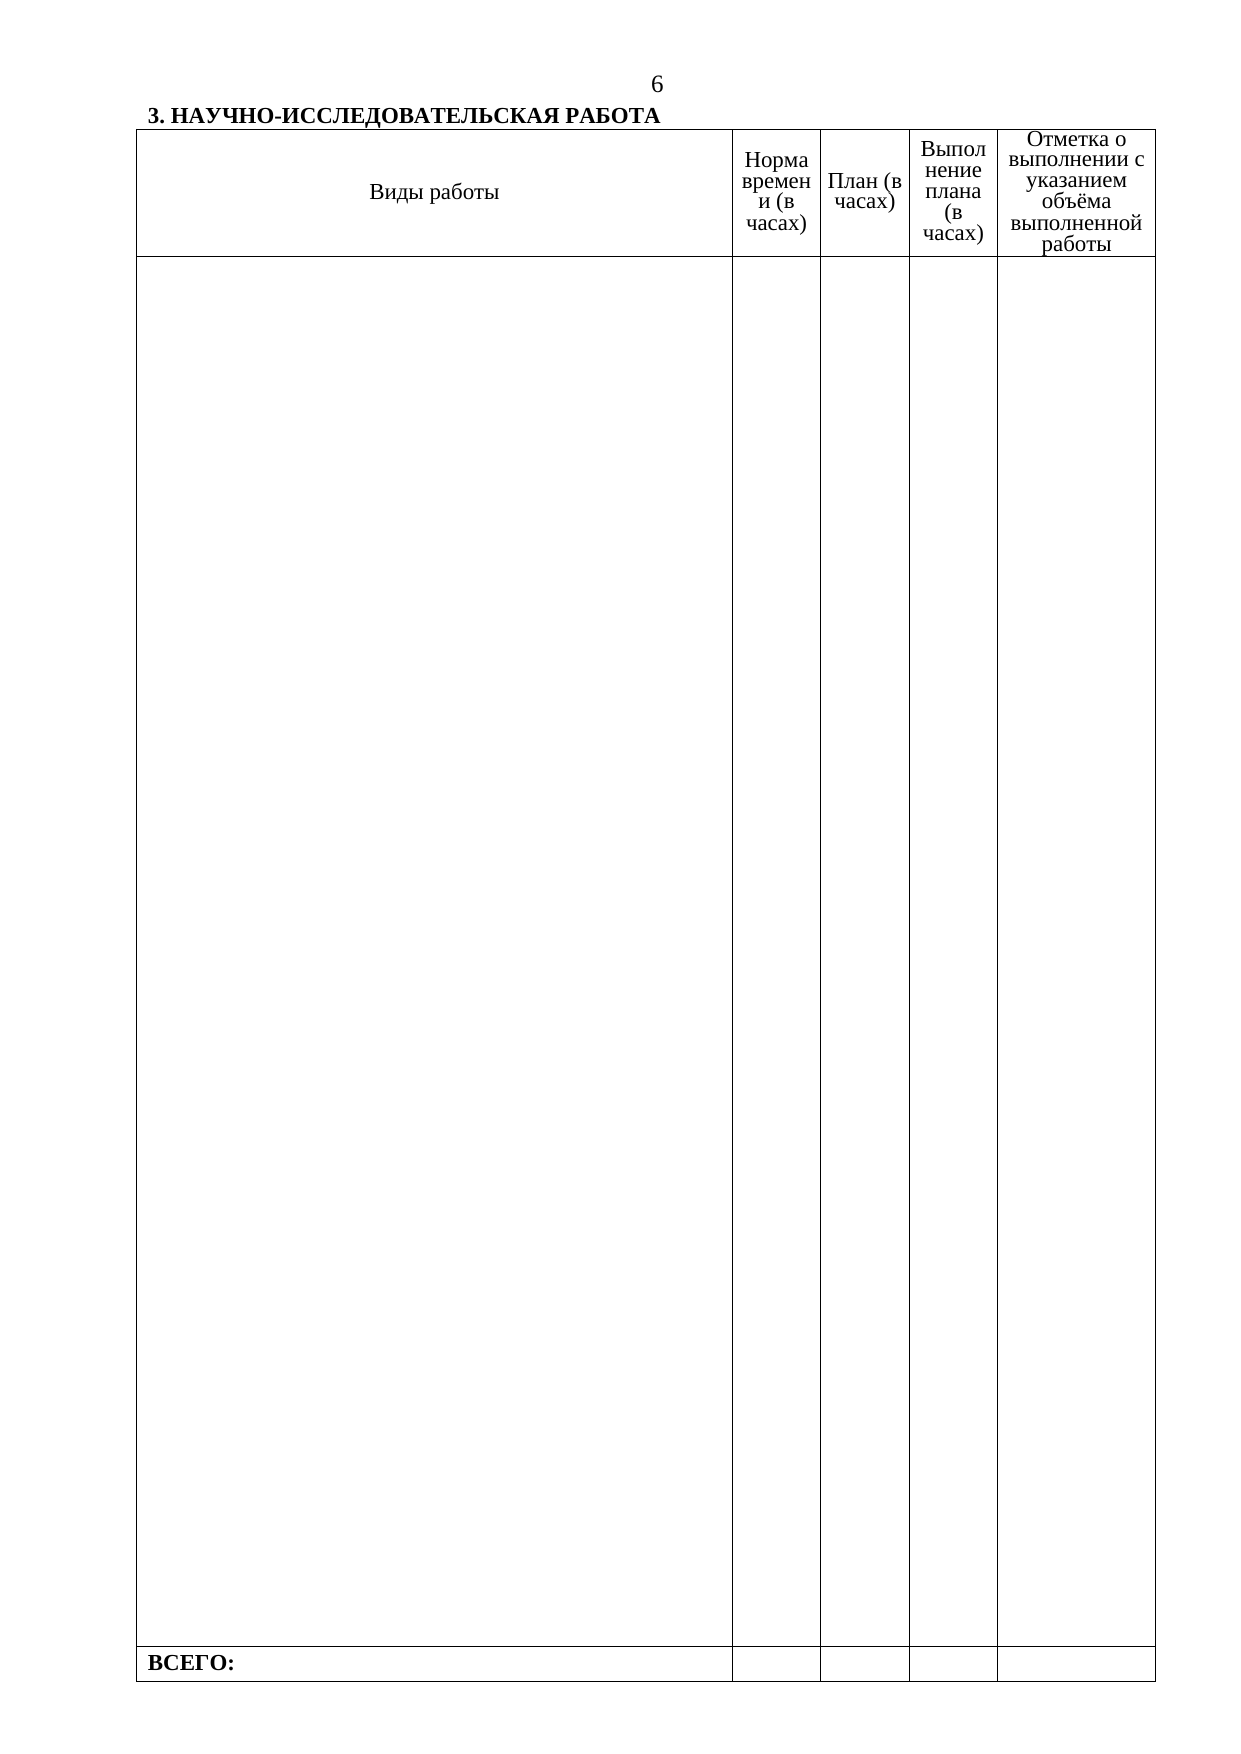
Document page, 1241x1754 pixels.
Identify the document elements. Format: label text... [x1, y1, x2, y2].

table_header Норма времени (в часах) [733, 130, 820, 256]
table_cell [821, 257, 909, 1646]
table_header Отметка о выполнении с указанием объёма выполненной работы [998, 130, 1155, 256]
table_cell [821, 1647, 909, 1681]
table_header Виды работы [137, 130, 732, 256]
table_header Выполнение плана (в часах) [910, 130, 997, 256]
table_cell [998, 1647, 1155, 1681]
table_header План (в часах) [821, 130, 909, 256]
table_cell ВСЕГО: [137, 1647, 732, 1681]
table_cell [137, 257, 732, 1646]
table_cell [998, 257, 1155, 1646]
table_cell [733, 1647, 820, 1681]
text 3. НАУЧНО-ИССЛЕДОВАТЕЛЬСКАЯ РАБОТА [148, 103, 1167, 129]
table_cell [910, 257, 997, 1646]
table_cell [910, 1647, 997, 1681]
table_cell [733, 257, 820, 1646]
